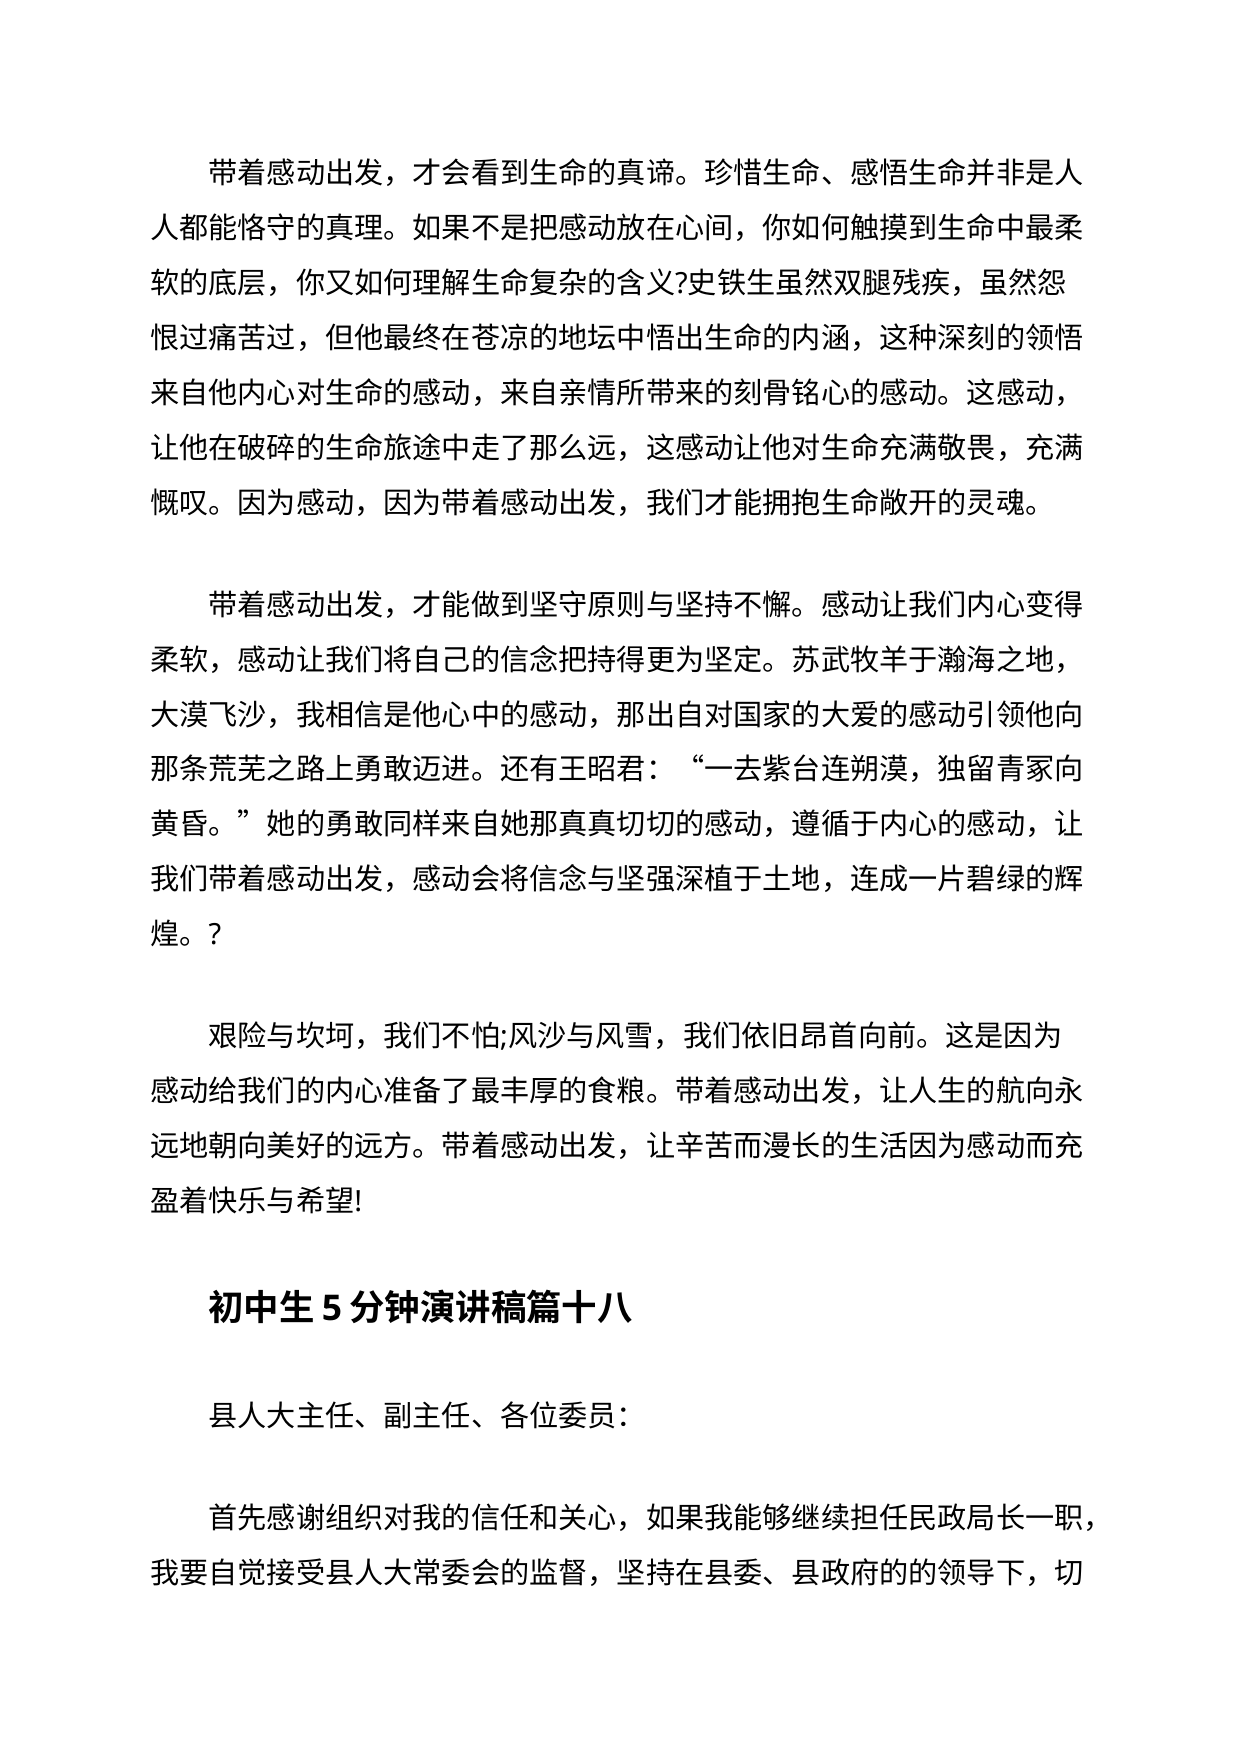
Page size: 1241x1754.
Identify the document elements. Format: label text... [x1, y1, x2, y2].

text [150, 1495, 1090, 1592]
text 初中生5分钟演讲稿篇十八 [150, 1279, 1090, 1331]
text 带着感动出发，才能做到坚守原则与坚持不懈。感动让我们内心变得柔软，感动让我们将自己的信念把持得更为坚定。苏武牧羊于瀚海之地，大漠飞沙，我相信是他心中的感动，那出自对国家的大爱的感动引领他向那条荒芜之路上勇敢迈进。还有王昭君：“一去紫台连朔漠，独留青冢向黄昏。”她的勇敢同样来自她那真真切切的感动，遵循于内心的感动，让我们带着感动出发，感动会将信念与坚强深植于土地，连成一片碧绿的辉煌。? [150, 581, 1090, 953]
text 带着感动出发，才会看到生命的真谛。珍惜生命、感悟生命并非是人人都能恪守的真理。如果不是把感动放在心间，你如何触摸到生命中最柔软的底层，你又如何理解生命复杂的含义?史铁生虽然双腿残疾，虽然怨恨过痛苦过，但他最终在苍凉的地坛中悟出生命的内涵，这种深刻的领悟来自他内心对生命的感动，来自亲情所带来的刻骨铭心的感动。这感动，让他在破碎的生命旅途中走了那么远，这感动让他对生命充满敬畏，充满慨叹。因为感动，因为带着感动出发，我们才能拥抱生命敞开的灵魂。 [150, 150, 1090, 522]
text 县人大主任、副主任、各位委员： [150, 1393, 1090, 1435]
text 艰险与坎坷，我们不怕;风沙与风雪，我们依旧昂首向前。这是因为感动给我们的内心准备了最丰厚的食粮。带着感动出发，让人生的航向永远地朝向美好的远方。带着感动出发，让辛苦而漫长的生活因为感动而充盈着快乐与希望! [150, 1013, 1090, 1220]
